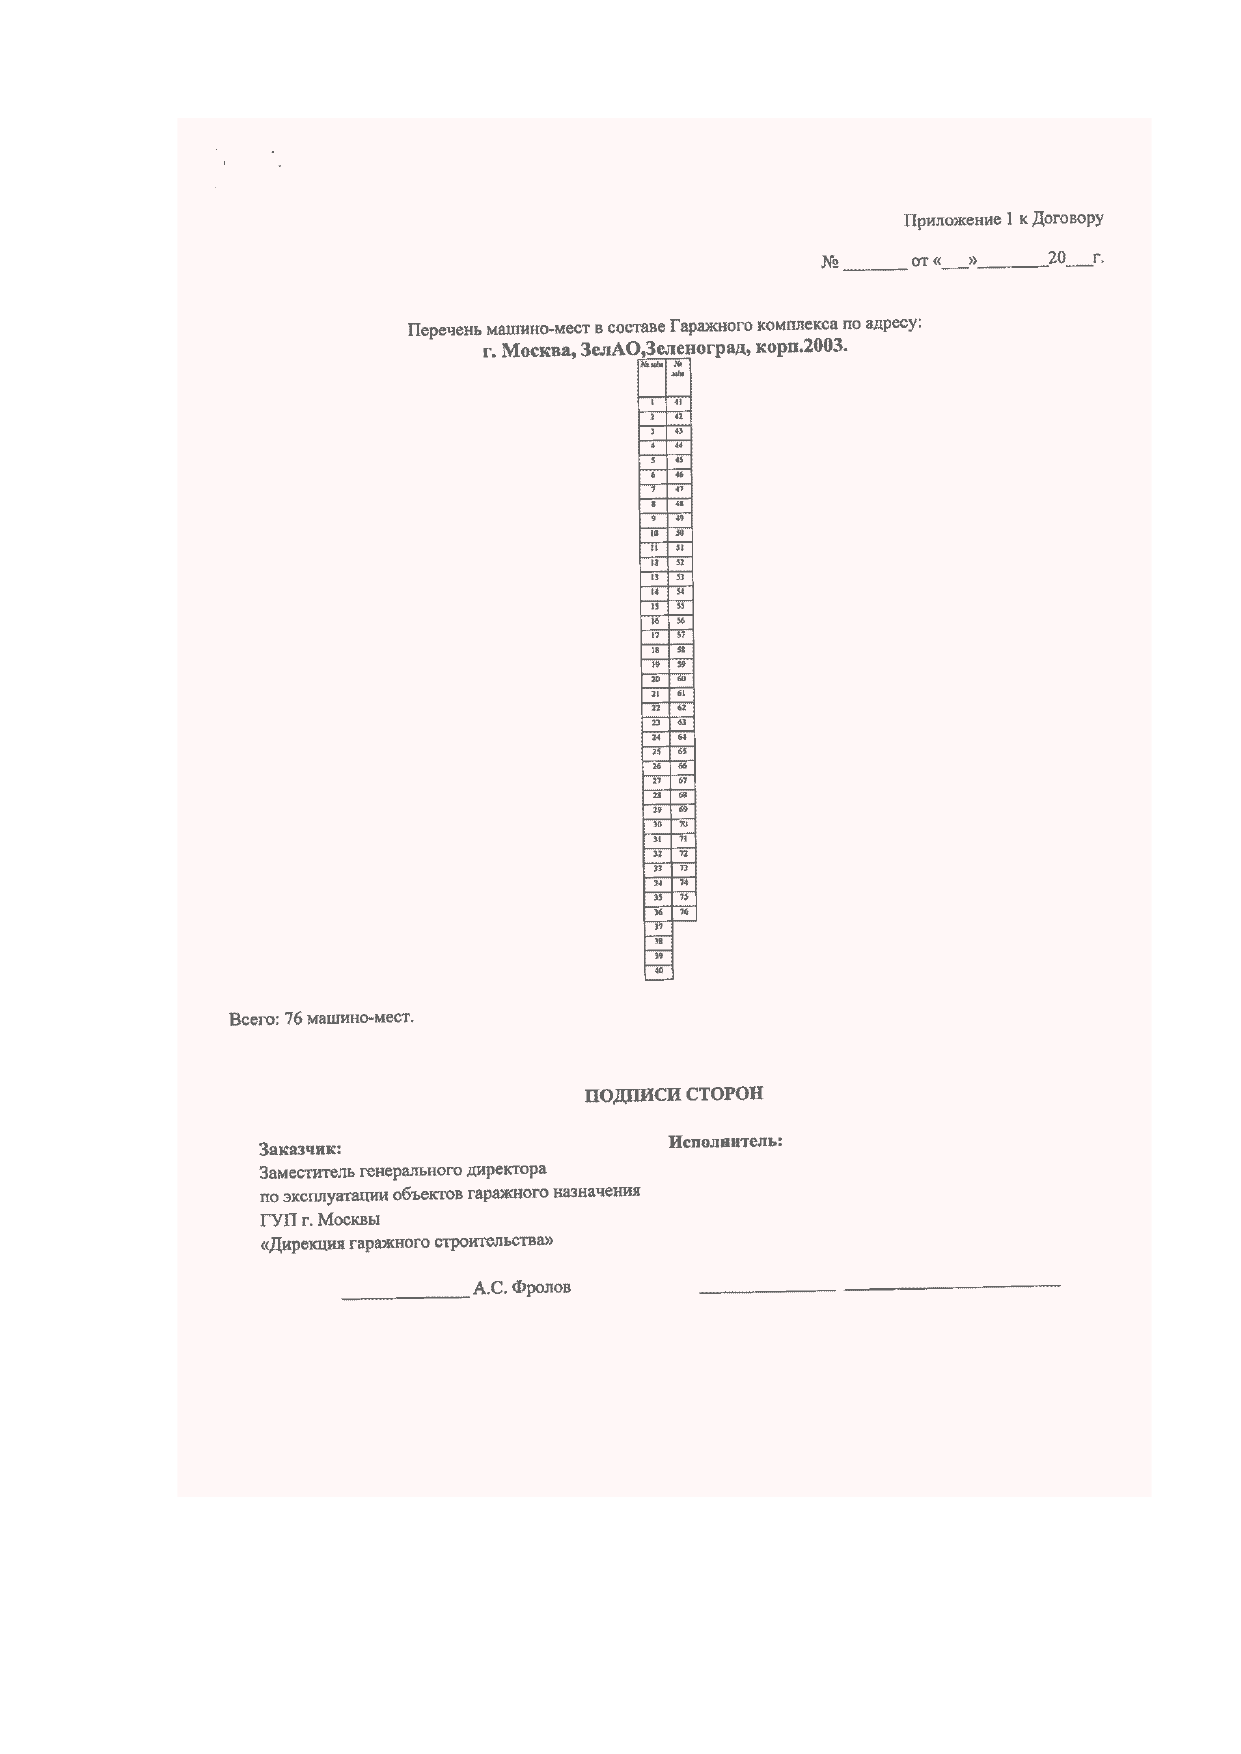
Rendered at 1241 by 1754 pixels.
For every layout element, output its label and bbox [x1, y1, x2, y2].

picture [177, 118, 1152, 1497]
